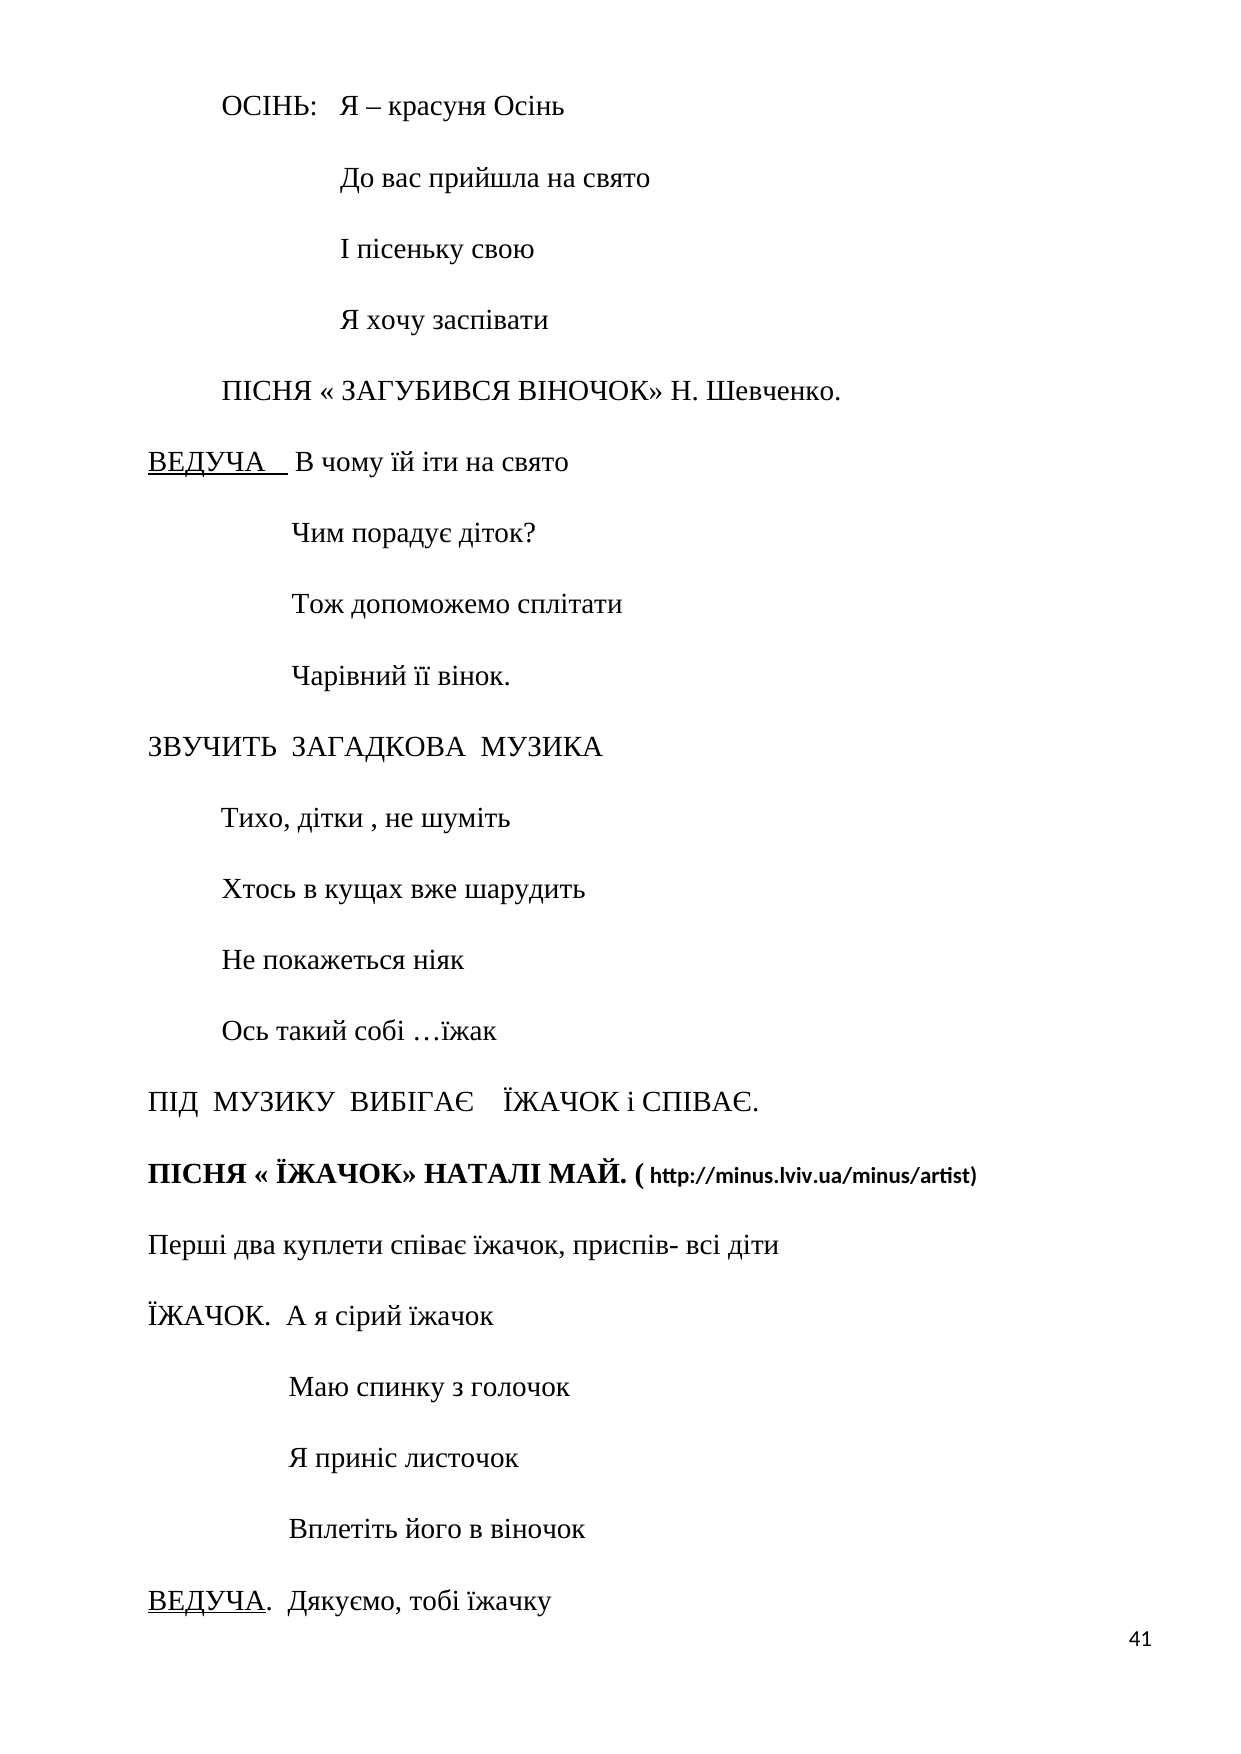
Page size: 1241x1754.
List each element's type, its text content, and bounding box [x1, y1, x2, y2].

text Перші два куплети співає їжачок, приспів- всі діти [148, 1227, 1152, 1260]
text Я хочу заспівати [148, 302, 1152, 336]
text ОСІНЬ: Я – красуня Осінь [148, 88, 1152, 122]
text ВЕДУЧА. Дякуємо, тобі їжачку [148, 1583, 1152, 1616]
text Ось такий собі …їжак [148, 1013, 1152, 1047]
text ЇЖАЧОК. А я сірий їжачок [148, 1298, 1152, 1332]
text Вплетіть його в віночок [148, 1511, 1152, 1545]
text ВЕДУЧА В чому їй іти на свято [148, 444, 1152, 478]
text І пісеньку свою [148, 231, 1152, 264]
text Чарівний її вінок. [148, 658, 1152, 691]
text Тихо, дітки , не шуміть [148, 800, 1152, 833]
text ПІСНЯ « ЗАГУБИВСЯ ВІНОЧОК» Н. Шевченко. [148, 373, 1152, 407]
text Хтось в кущах вже шарудить [148, 871, 1152, 905]
text До вас прийшла на свято [148, 160, 1152, 193]
text Чим порадує діток? [148, 515, 1152, 549]
text ПІСНЯ « ЇЖАЧОК» НАТАЛІ МАЙ. ( http://minus.lviv.ua/minus/artist) [148, 1156, 1152, 1189]
text Не покажеться ніяк [148, 942, 1152, 976]
text ПІД МУЗИКУ ВИБІГАЄ ЇЖАЧОК і СПІВАЄ. [148, 1084, 1152, 1118]
text Тож допоможемо сплітати [148, 587, 1152, 620]
text ЗВУЧИТЬ ЗАГАДКОВА МУЗИКА [148, 729, 1152, 762]
text Маю спинку з голочок [148, 1369, 1152, 1403]
text Я приніс листочок [148, 1440, 1152, 1474]
